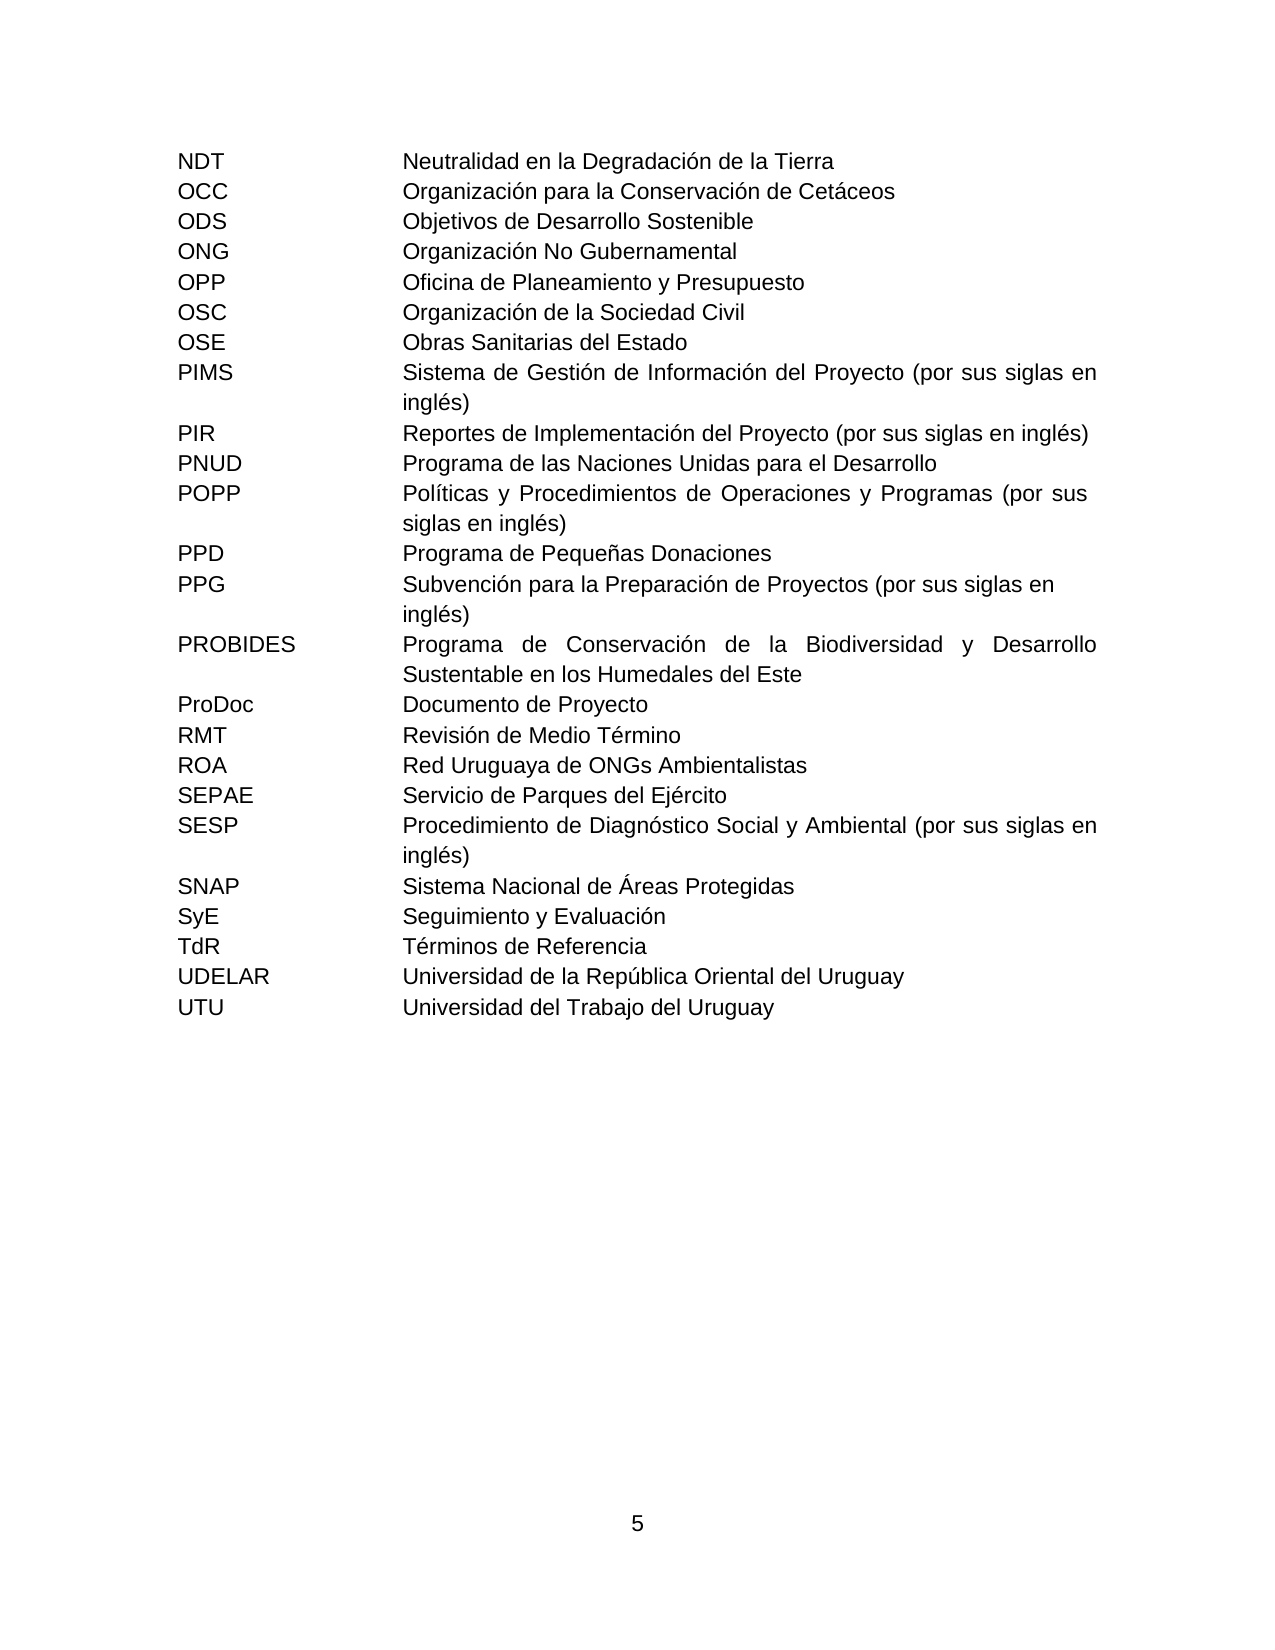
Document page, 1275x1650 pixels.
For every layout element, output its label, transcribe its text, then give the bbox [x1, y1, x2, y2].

text OSE Obras Sanitarias del Estado [177, 329, 1098, 355]
text PPG Subvención para la Preparación de Proyectos (por sus siglas en inglés) [177, 571, 1098, 627]
text ONG Organización No Gubernamental [177, 238, 1098, 264]
text NDT Neutralidad en la Degradación de la Tierra [177, 148, 1098, 174]
text SNAP Sistema Nacional de Áreas Protegidas [177, 873, 1098, 899]
text PPD Programa de Pequeñas Donaciones [177, 540, 1098, 567]
text ProDoc Documento de Proyecto [177, 691, 1098, 718]
text POPP Políticas y Procedimientos de Operaciones y Programas (por sus siglas en inglés) [177, 480, 1098, 536]
text PNUD Programa de las Naciones Unidas para el Desarrollo [177, 450, 1098, 476]
text ODS Objetivos de Desarrollo Sostenible [177, 208, 1098, 234]
text TdR Términos de Referencia [177, 933, 1098, 959]
text PIR Reportes de Implementación del Proyecto (por sus siglas en inglés) [177, 419, 1098, 446]
text SESP Procedimiento de Diagnóstico Social y Ambiental (por sus siglas en inglés) [177, 812, 1098, 869]
text ROA Red Uruguaya de ONGs Ambientalistas [177, 752, 1098, 778]
text SyE Seguimiento y Evaluación [177, 903, 1098, 929]
text OCC Organización para la Conservación de Cetáceos [177, 178, 1098, 204]
text RMT Revisión de Medio Término [177, 722, 1098, 748]
text SEPAE Servicio de Parques del Ejército [177, 782, 1098, 808]
text PROBIDES Programa de Conservación de la Biodiversidad y Desarrollo Sustentable en los Humedales del Este [177, 631, 1098, 687]
text UDELAR Universidad de la República Oriental del Uruguay [177, 963, 1098, 989]
text OPP Oficina de Planeamiento y Presupuesto [177, 268, 1098, 295]
text OSC Organización de la Sociedad Civil [177, 299, 1098, 325]
text UTU Universidad del Trabajo del Uruguay [177, 993, 1098, 1020]
text PIMS Sistema de Gestión de Información del Proyecto (por sus siglas en inglés) [177, 359, 1098, 416]
